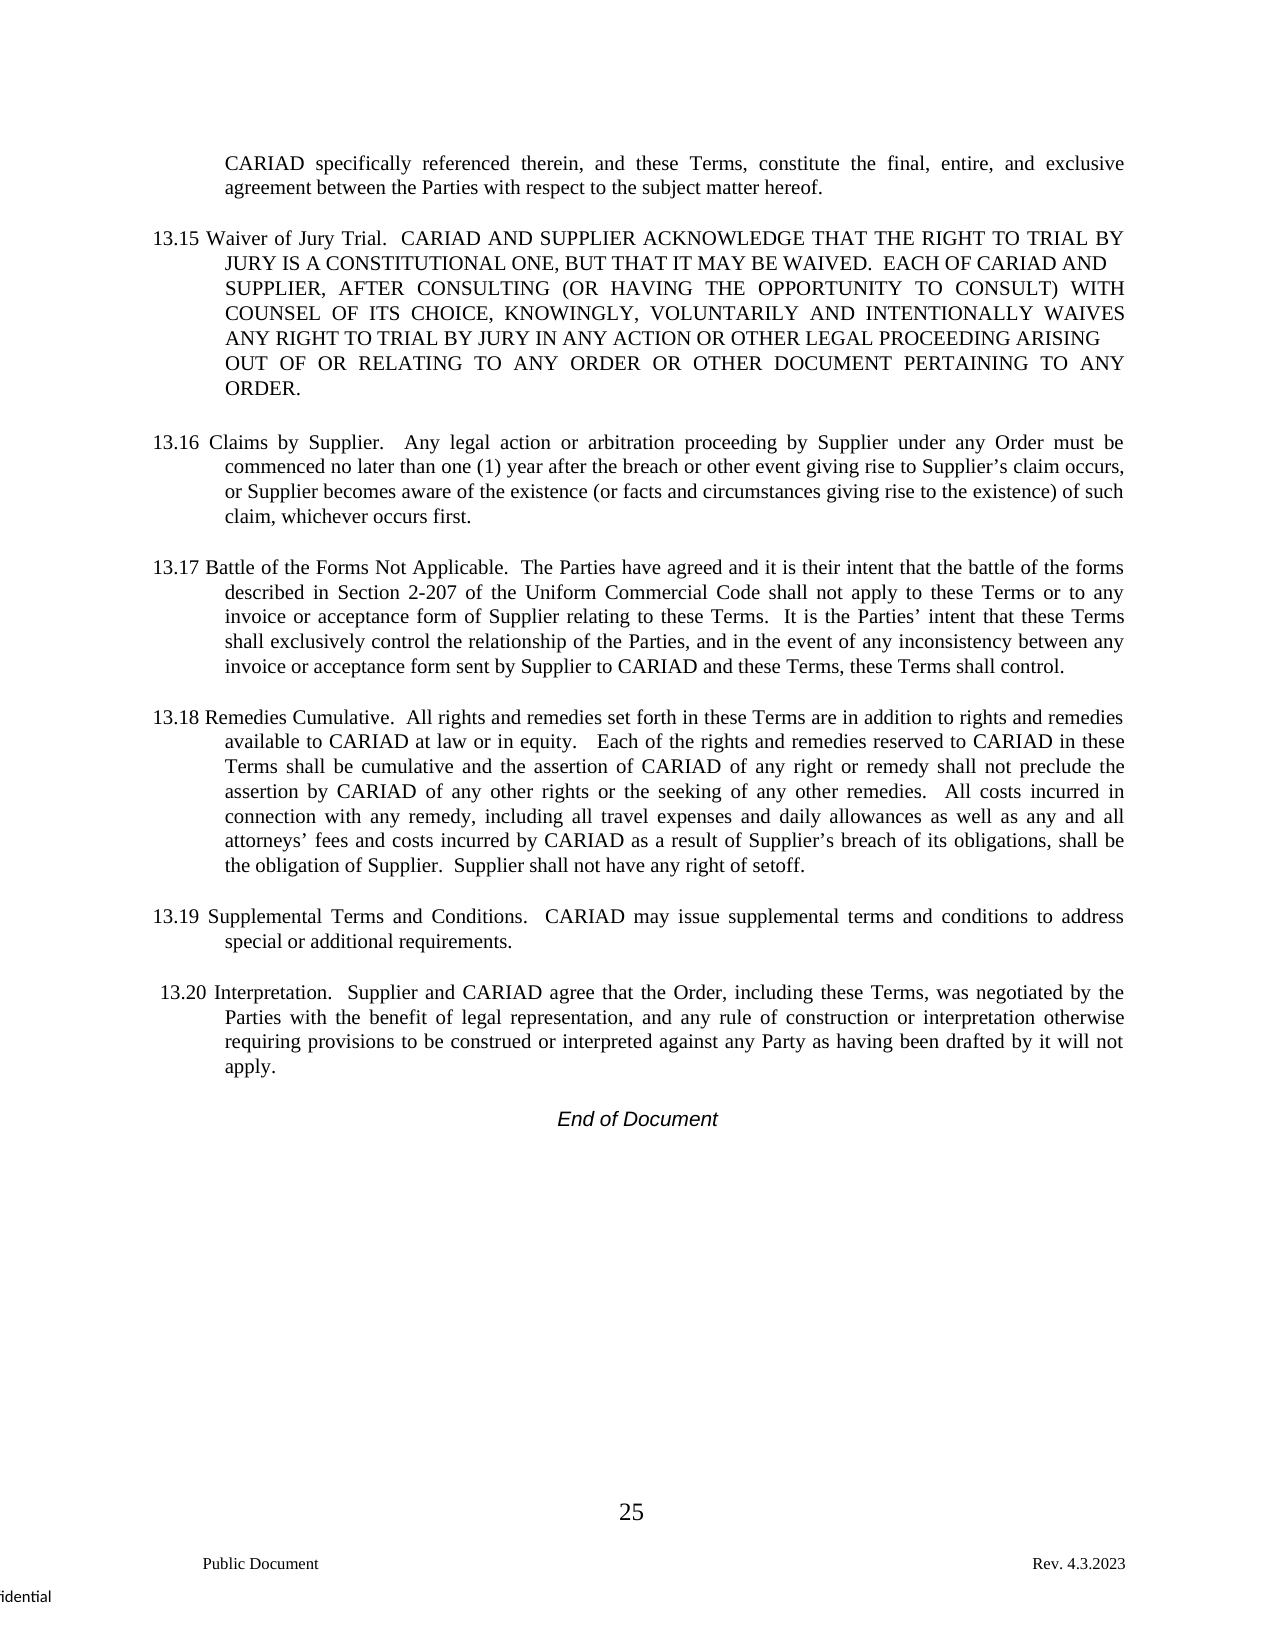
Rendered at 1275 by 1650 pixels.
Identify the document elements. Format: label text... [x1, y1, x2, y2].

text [152, 151, 1126, 199]
text 13.15 Waiver of Jury Trial. CARIAD AND SUPPLIER ACKNOWLEDGE THAT THE RIGHT TO TRIAL BY JURY IS A CONSTITUTIONAL ONE, BUT THAT IT MAY BE WAIVED. EACH OF CARIAD AND [152, 226, 1126, 275]
text 13.16 Claims by Supplier. Any legal action or arbitration proceeding by Supplier under any Order must be commenced no later than one (1) year after the breach or other event giving rise to Supplier’s claim occurs, or Supplier becomes aware of the existence (or facts and circumstances giving rise to the existence) of such claim, whichever occurs first. [152, 430, 1126, 528]
text 13.19 Supplemental Terms and Conditions. CARIAD may issue supplemental terms and conditions to address special or additional requirements. [152, 904, 1126, 953]
text 13.20 Interpretation. Supplier and CARIAD agree that the Order, including these Terms, was negotiated by the Parties with the benefit of legal representation, and any rule of construction or interpretation otherwise requiring provisions to be construed or interpreted against any Party as having been drafted by it will not apply. [152, 980, 1126, 1078]
text 13.17 Battle of the Forms Not Applicable. The Parties have agreed and it is their intent that the battle of the forms described in Section 2-207 of the Uniform Commercial Code shall not apply to these Terms or to any invoice or acceptance form of Supplier relating to these Terms. It is the Parties’ intent that these Terms shall exclusively control the relationship of the Parties, and in the event of any inconsistency between any invoice or acceptance form sent by Supplier to CARIAD and these Terms, these Terms shall control. [152, 555, 1126, 678]
text End of Document [150, 1107, 1125, 1131]
text 13.18 Remedies Cumulative. All rights and remedies set forth in these Terms are in addition to rights and remedies available to CARIAD at law or in equity. Each of the rights and remedies reserved to CARIAD in these Terms shall be cumulative and the assertion of CARIAD of any right or remedy shall not preclude the assertion by CARIAD of any other rights or the seeking of any other remedies. All costs incurred in connection with any remedy, including all travel expenses and daily allowances as well as any and all attorneys’ fees and costs incurred by CARIAD as a result of Supplier’s breach of its obligations, shall be the obligation of Supplier. Supplier shall not have any right of setoff. [152, 705, 1126, 877]
text OUT OF OR RELATING TO ANY ORDER OR OTHER DOCUMENT PERTAINING TO ANY ORDER. [225, 351, 1126, 399]
text SUPPLIER, AFTER CONSULTING (OR HAVING THE OPPORTUNITY TO CONSULT) WITH COUNSEL OF ITS CHOICE, KNOWINGLY, VOLUNTARILY AND INTENTIONALLY WAIVES ANY RIGHT TO TRIAL BY JURY IN ANY ACTION OR OTHER LEGAL PROCEEDING ARISING [225, 276, 1126, 350]
